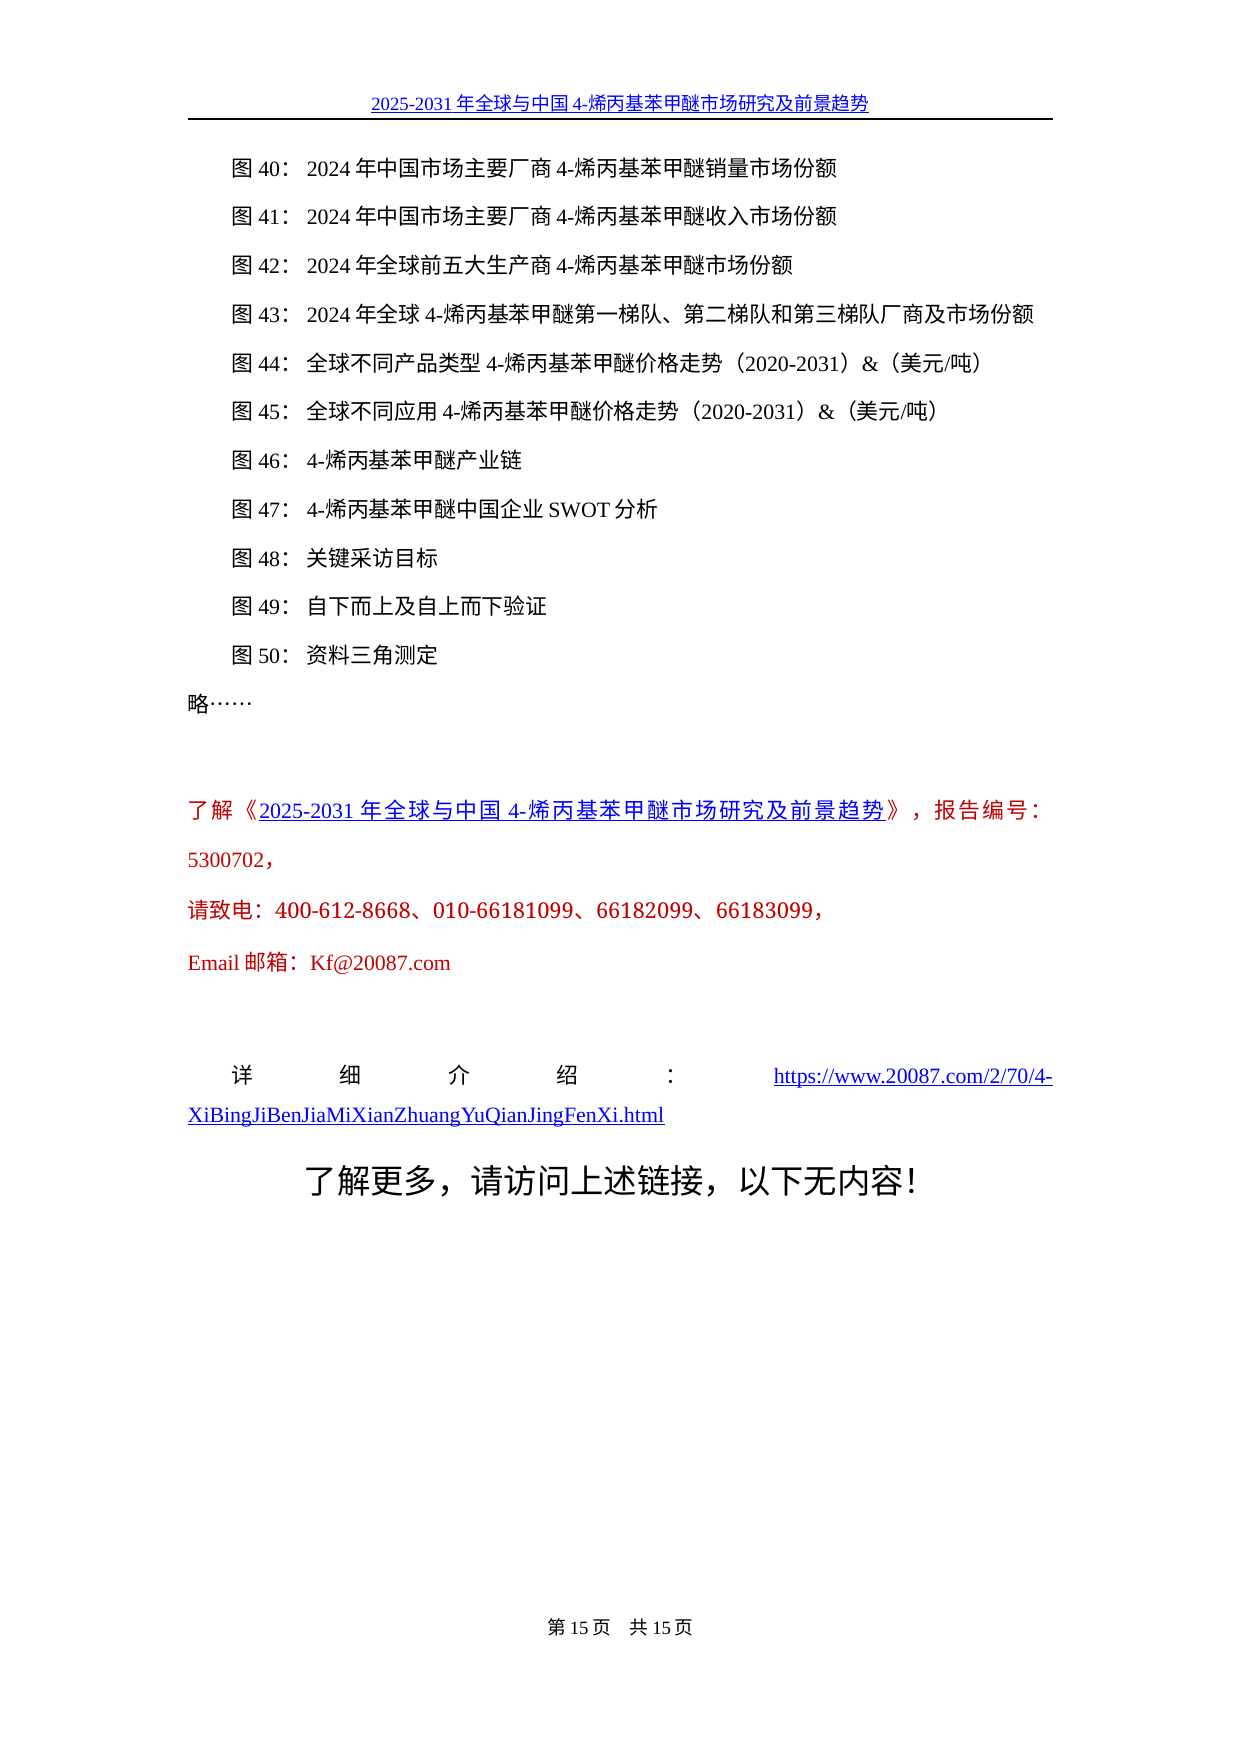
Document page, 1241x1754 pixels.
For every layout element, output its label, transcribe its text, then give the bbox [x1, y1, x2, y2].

text 了解《2025-2031年全球与中国4-烯丙基苯甲醚市场研究及前景趋势》，报告编号：5300702， [187, 793, 1053, 874]
text Email邮箱：Kf@20087.com [187, 945, 1053, 977]
text 请致电：400-612-8668、010-66181099、66182099、66183099， [187, 893, 1053, 926]
title 了解更多，请访问上述链接，以下无内容！ [187, 1147, 1053, 1212]
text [187, 150, 1053, 719]
text 详细介绍：https://www.20087.com/2/70/4-XiBingJiBenJiaMiXianZhuangYuQianJingFenXi.html [187, 1058, 1053, 1131]
